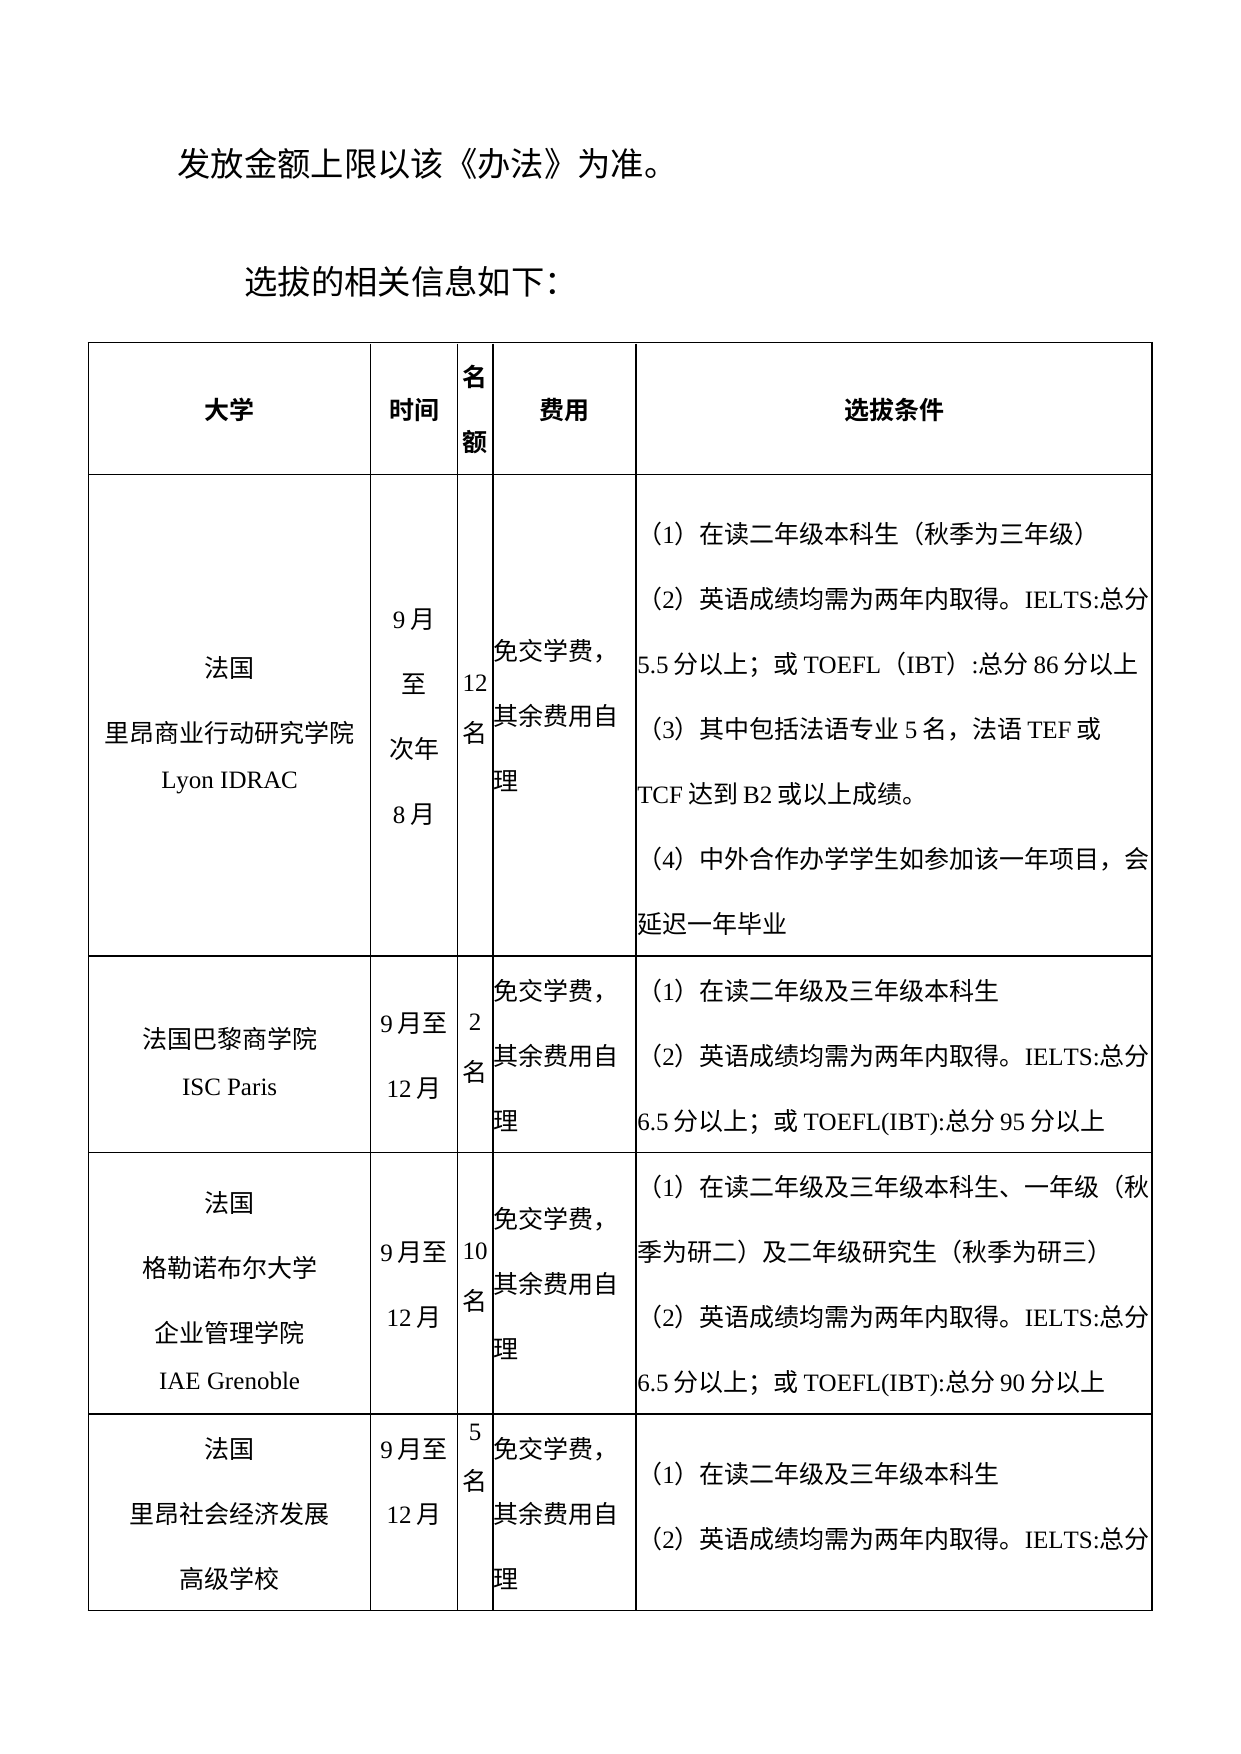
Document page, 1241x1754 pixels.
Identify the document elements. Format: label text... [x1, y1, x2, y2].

table_cell 法国 里昂商业行动研究学院 Lyon IDRAC [89, 475, 370, 955]
table_cell 免交学费，其余费用自理 [494, 957, 635, 1152]
table_header 大学 [89, 343, 370, 473]
table_cell 免交学费，其余费用自理 [494, 475, 635, 955]
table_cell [637, 1415, 1151, 1610]
table_cell 9月至 12月 [371, 957, 457, 1152]
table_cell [89, 1415, 370, 1610]
table_cell （1）在读二年级及三年级本科生、一年级（秋季为研二）及二年级研究生（秋季为研三） （2）英语成绩均需为两年内取得。IELTS:总分6.5分以上；或TOEFL(IBT):总分90分以上 [637, 1153, 1151, 1413]
table_cell 5名 [458, 1415, 492, 1610]
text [177, 129, 1063, 194]
table_cell 10名 [458, 1153, 492, 1413]
table_cell 法国 格勒诺布尔大学 企业管理学院 IAE Grenoble [89, 1153, 370, 1413]
text 选拔的相关信息如下： [177, 248, 1063, 313]
table_cell 免交学费，其余费用自理 [494, 1415, 635, 1610]
table_cell 9月至 12月 [371, 1153, 457, 1413]
table_cell 2名 [458, 957, 492, 1152]
table_header 选拔条件 [637, 343, 1151, 473]
table_cell 9月至 12月 [371, 1415, 457, 1610]
table_cell 9月 至 次年 8月 [371, 475, 457, 955]
table_header 名额 [458, 343, 493, 473]
table_cell （1）在读二年级本科生（秋季为三年级） （2）英语成绩均需为两年内取得。IELTS:总分5.5分以上；或TOEFL（IBT）:总分86分以上 （3）其中包括法语专业5名，法语TEF或TCF达到B2或以上成绩。 （4）中外合作办学学生如参加该一年项目，会延迟一年毕业 [637, 475, 1151, 955]
table_cell 免交学费，其余费用自理 [494, 1153, 635, 1413]
table_cell （1）在读二年级及三年级本科生 （2）英语成绩均需为两年内取得。IELTS:总分6.5分以上；或TOEFL(IBT):总分95分以上 [637, 957, 1151, 1152]
table_cell 法国巴黎商学院 ISC Paris [89, 957, 370, 1152]
table_header 费用 [494, 343, 636, 473]
table_header 时间 [371, 343, 457, 473]
table_cell 12名 [458, 475, 492, 955]
